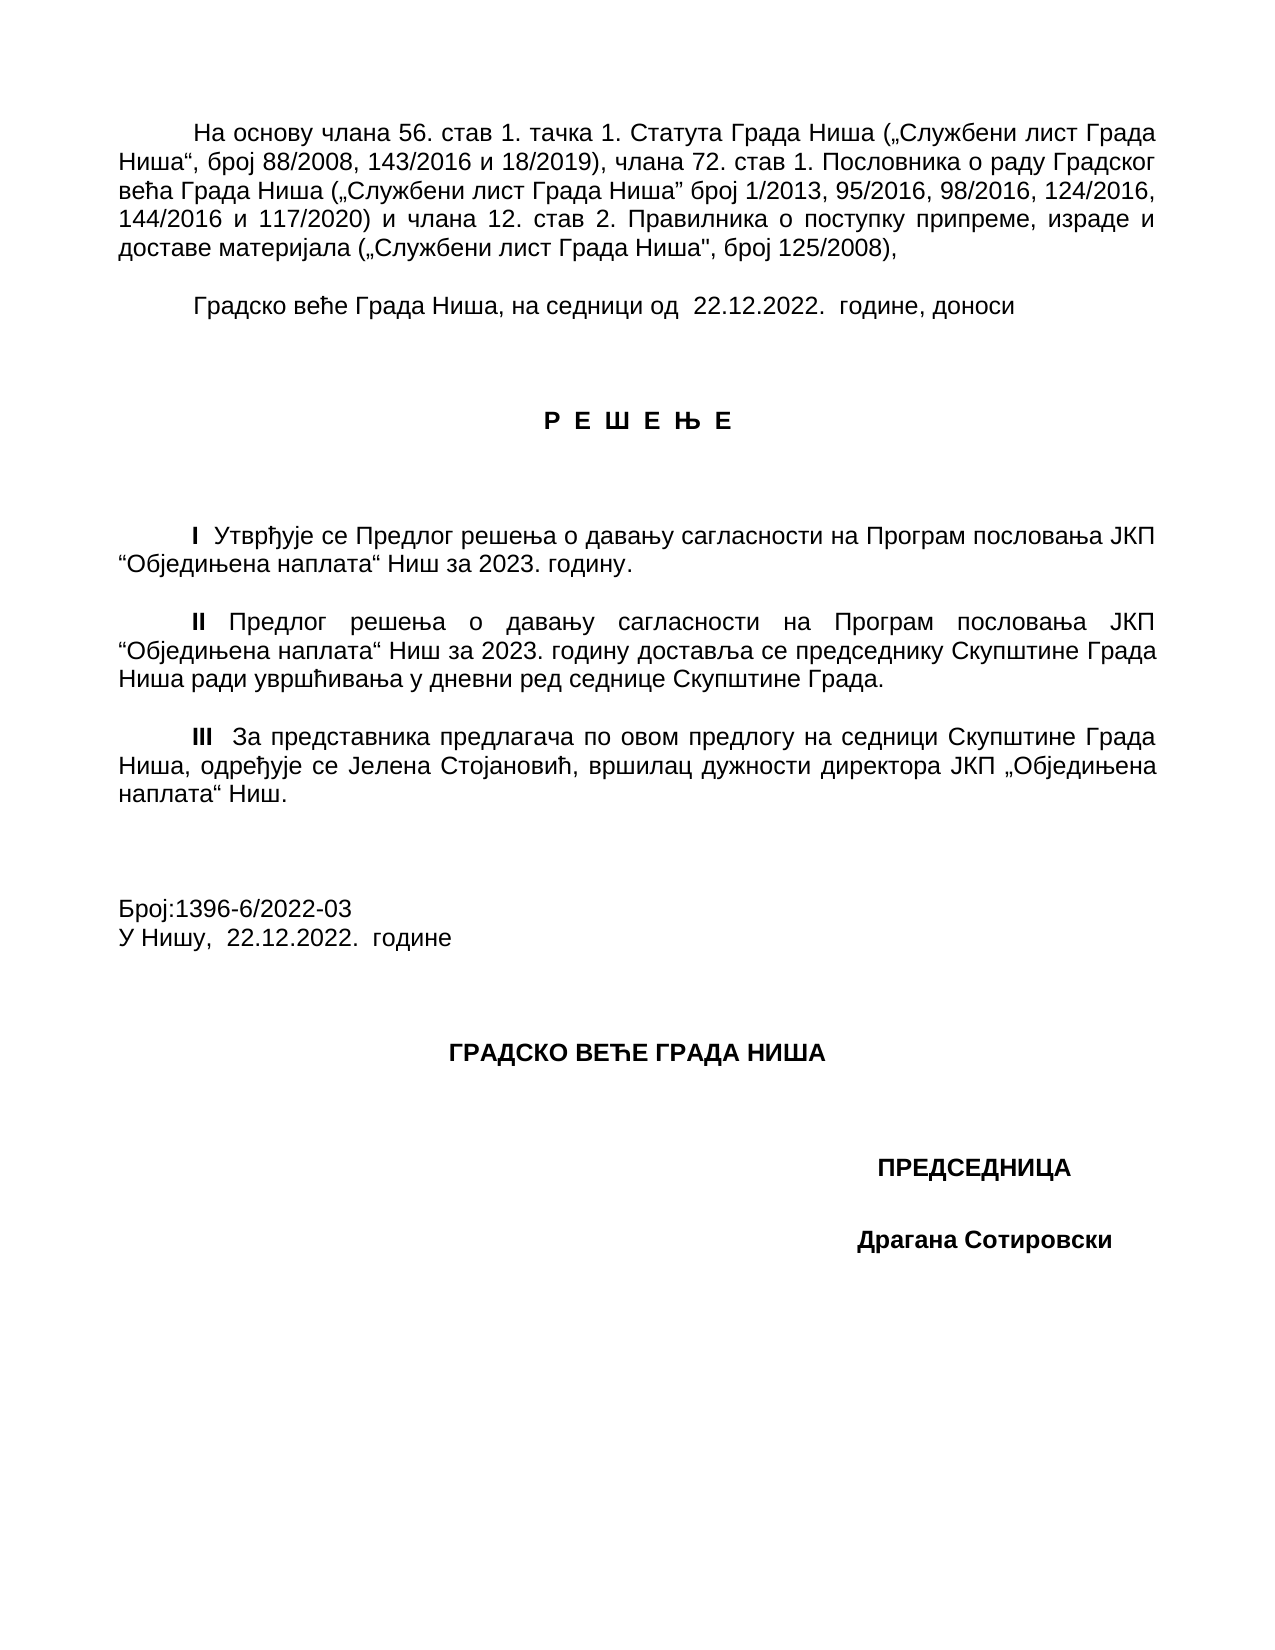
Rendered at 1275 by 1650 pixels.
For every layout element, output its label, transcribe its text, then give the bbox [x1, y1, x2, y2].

text На основу члана 56. став 1. тачка 1. Статута Града Ниша („Службени лист Града Ниша“, број 88/2008, 143/2016 и 18/2019), члана 72. став 1. Пословника о раду Градског већа Града Ниша („Службени лист Града Ниша” број 1/2013, 95/2016, 98/2016, 124/2016, 144/2016 и 117/2020) и члана 12. став 2. Правилника о поступку припреме, израде и доставе материјала („Службени лист Града Ниша", број 125/2008), [118, 118, 1157, 262]
text Број:1396-6/2022-03 [118, 894, 1157, 923]
text Р Е Ш Е Њ Е [118, 406, 1157, 434]
text Драгана Сотировски [118, 1225, 1157, 1254]
text У Нишу, 22.12.2022. године [118, 923, 1157, 952]
text II Предлог решења о давању сагласности на Програм пословања ЈКП “Обједињена наплата“ Ниш за 2023. годину доставља се председнику Скупштине Града Ниша ради увршћивања у дневни ред седнице Скупштине Града. [118, 607, 1157, 693]
text ПРЕДСЕДНИЦА [591, 1153, 1157, 1182]
text Градско веће Града Ниша, на седници од 22.12.2022. године, доноси [118, 291, 1157, 319]
text I Утврђује се Предлог решења о давању сагласности на Програм пословања ЈКП “Обједињена наплата“ Ниш за 2023. годину. [118, 521, 1157, 578]
text ГРАДСКО ВЕЋЕ ГРАДА НИША [118, 1038, 1157, 1067]
text III За представникa предлагача по овом предлогу на седници Скупштине Града Ниша, одређујe се Јеленa Стојановић, вршилац дужности директора ЈКП „Обједињена наплата“ Ниш. [118, 722, 1157, 808]
